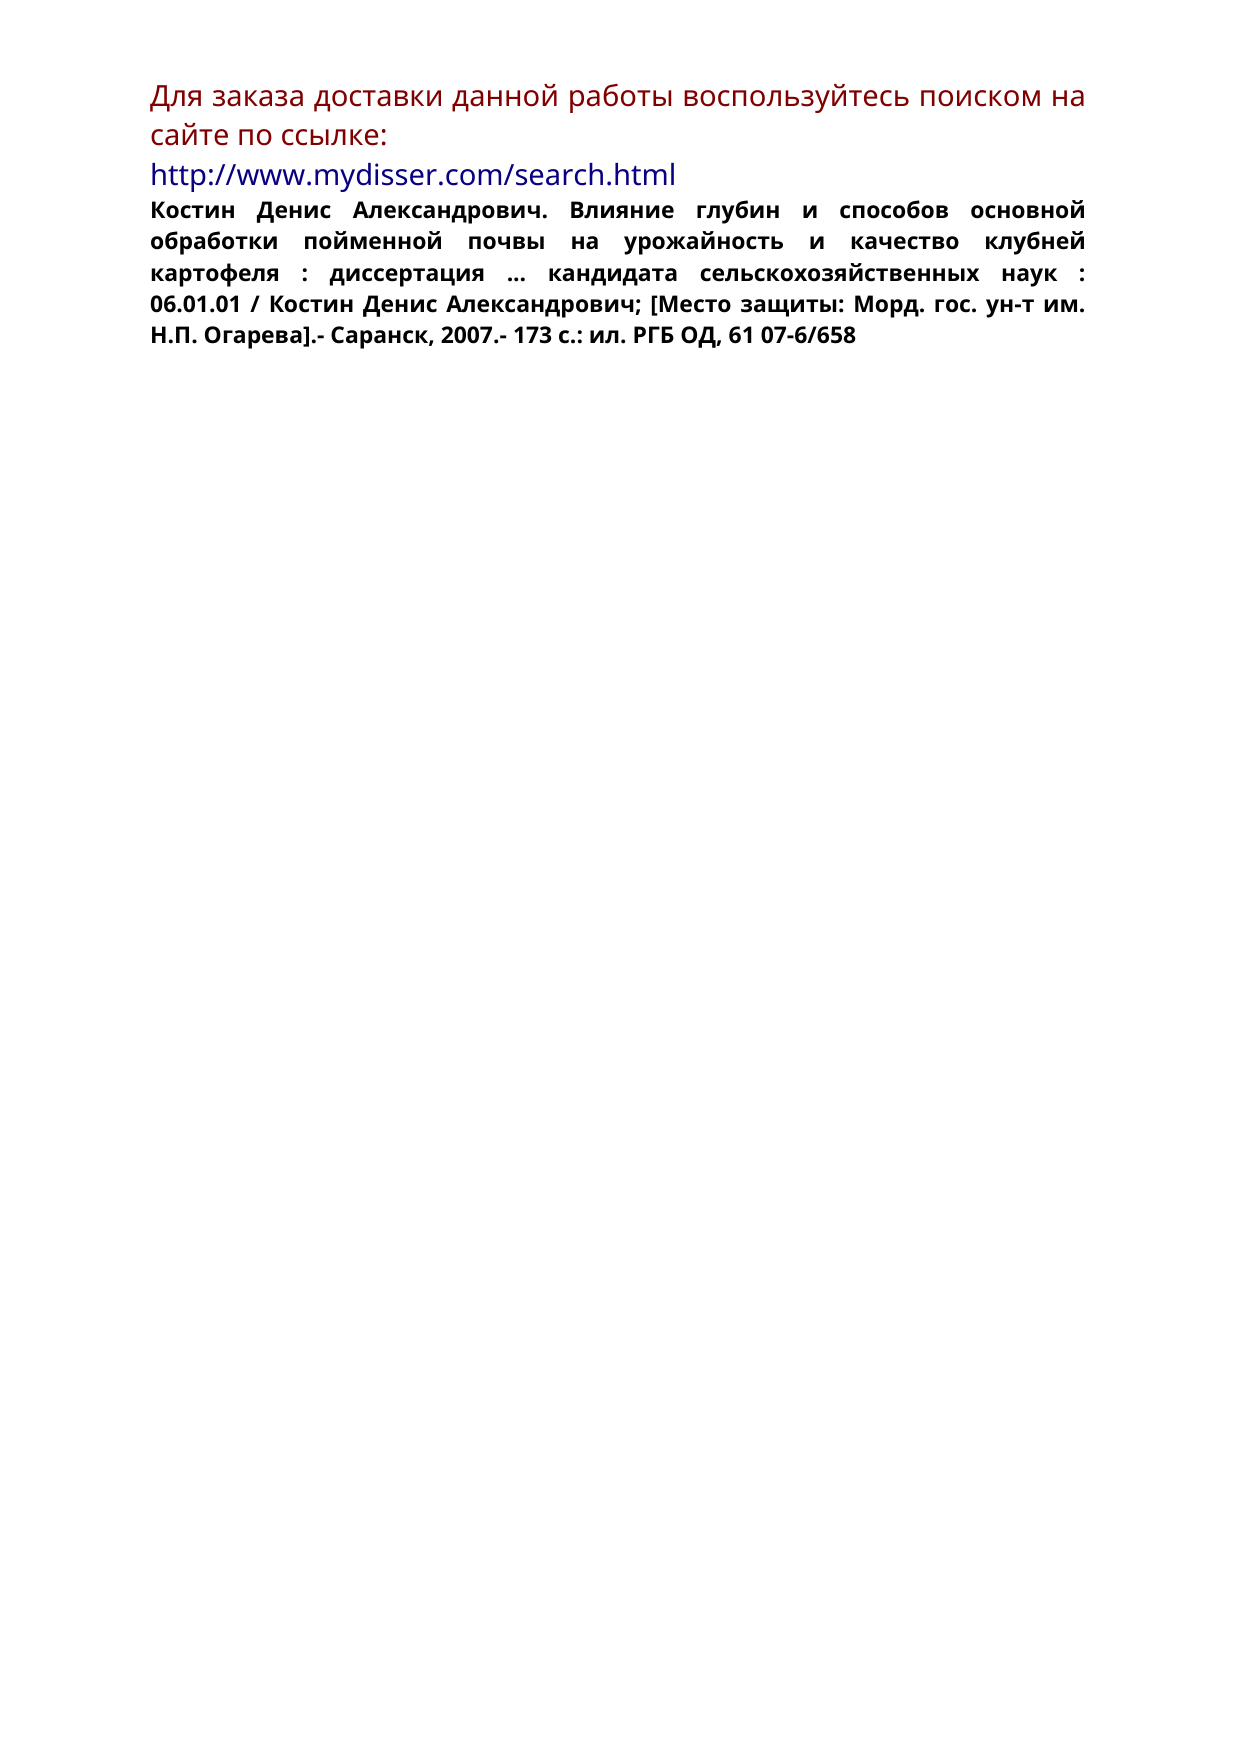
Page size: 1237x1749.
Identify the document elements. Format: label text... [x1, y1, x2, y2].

text Костин Денис Александрович. Влияние глубин и способов основной обработки пойменной почвы на урожайность и качество клубней картофеля : диссертация ... кандидата сельскохозяйственных наук : 06.01.01 / Костин Денис Александрович; [Место защиты: Морд. гос. ун-т им. Н.П. Огарева].- Саранск, 2007.- 173 с.: ил. РГБ ОД, 61 07-6/658 [150, 194, 1086, 350]
